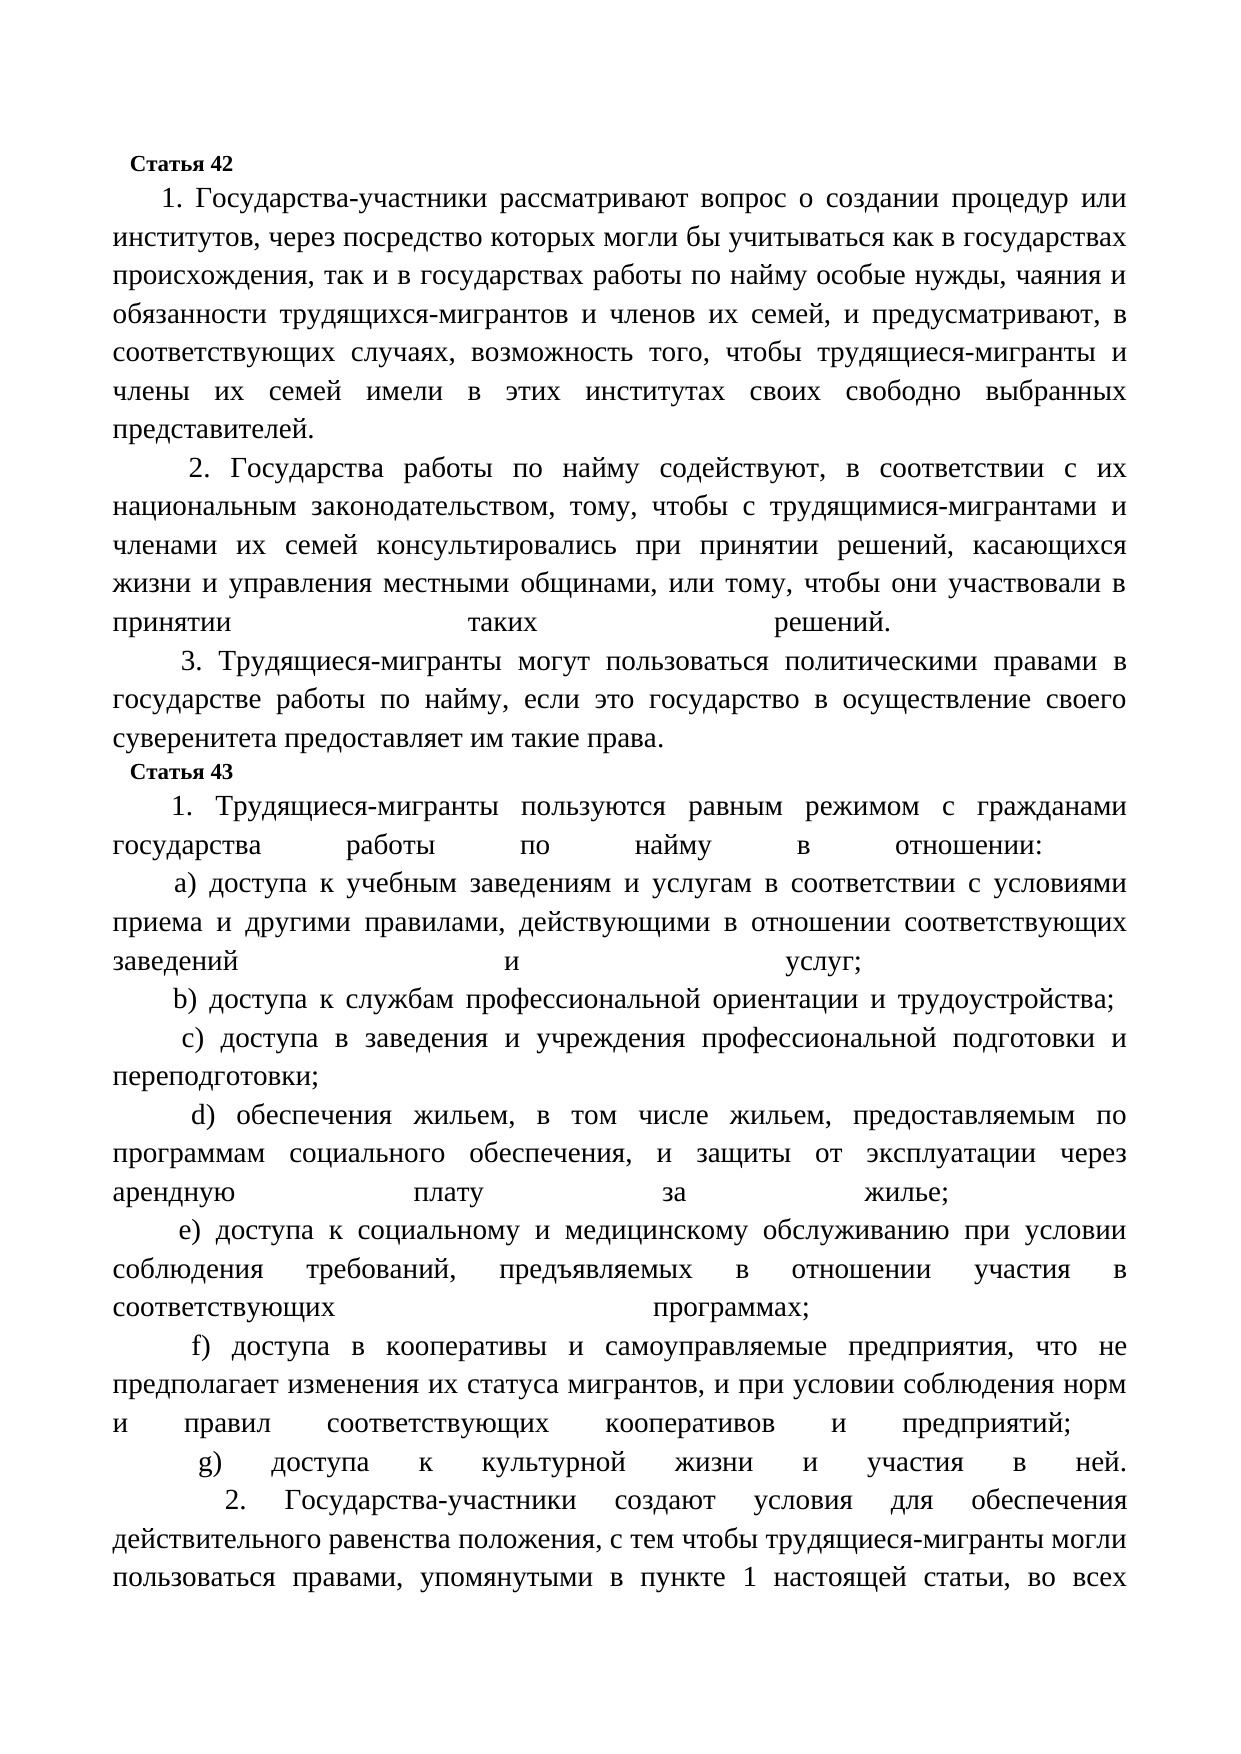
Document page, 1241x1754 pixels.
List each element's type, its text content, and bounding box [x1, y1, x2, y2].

text Статья 43 [112, 758, 1128, 785]
text Статья 42 [112, 150, 1128, 176]
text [112, 788, 1128, 1593]
text 1. Государства-участники рассматривают вопрос о создании процедур или институтов, через посредство которых могли бы учитываться как в государствах происхождения, так и в государствах работы по найму особые нужды, чаяния и обязанности трудящихся-мигрантов и членов их семей, и предусматривают, в соответствующих случаях, возможность того, чтобы трудящиеся-мигранты и члены их семей имели в этих институтах своих свободно выбранных представителей. 2. Государства работы по найму содействуют, в соответствии с их национальным законодательством, тому, чтобы с трудящимися-мигрантами и членами их семей консультировались при принятии решений, касающихся жизни и управления местными общинами, или тому, чтобы они участвовали в принятии таких решений. 3. Трудящиеся-мигранты могут пользоваться политическими правами в государстве работы по найму, если это государство в осуществление своего суверенитета предоставляет им такие права. [112, 180, 1128, 753]
